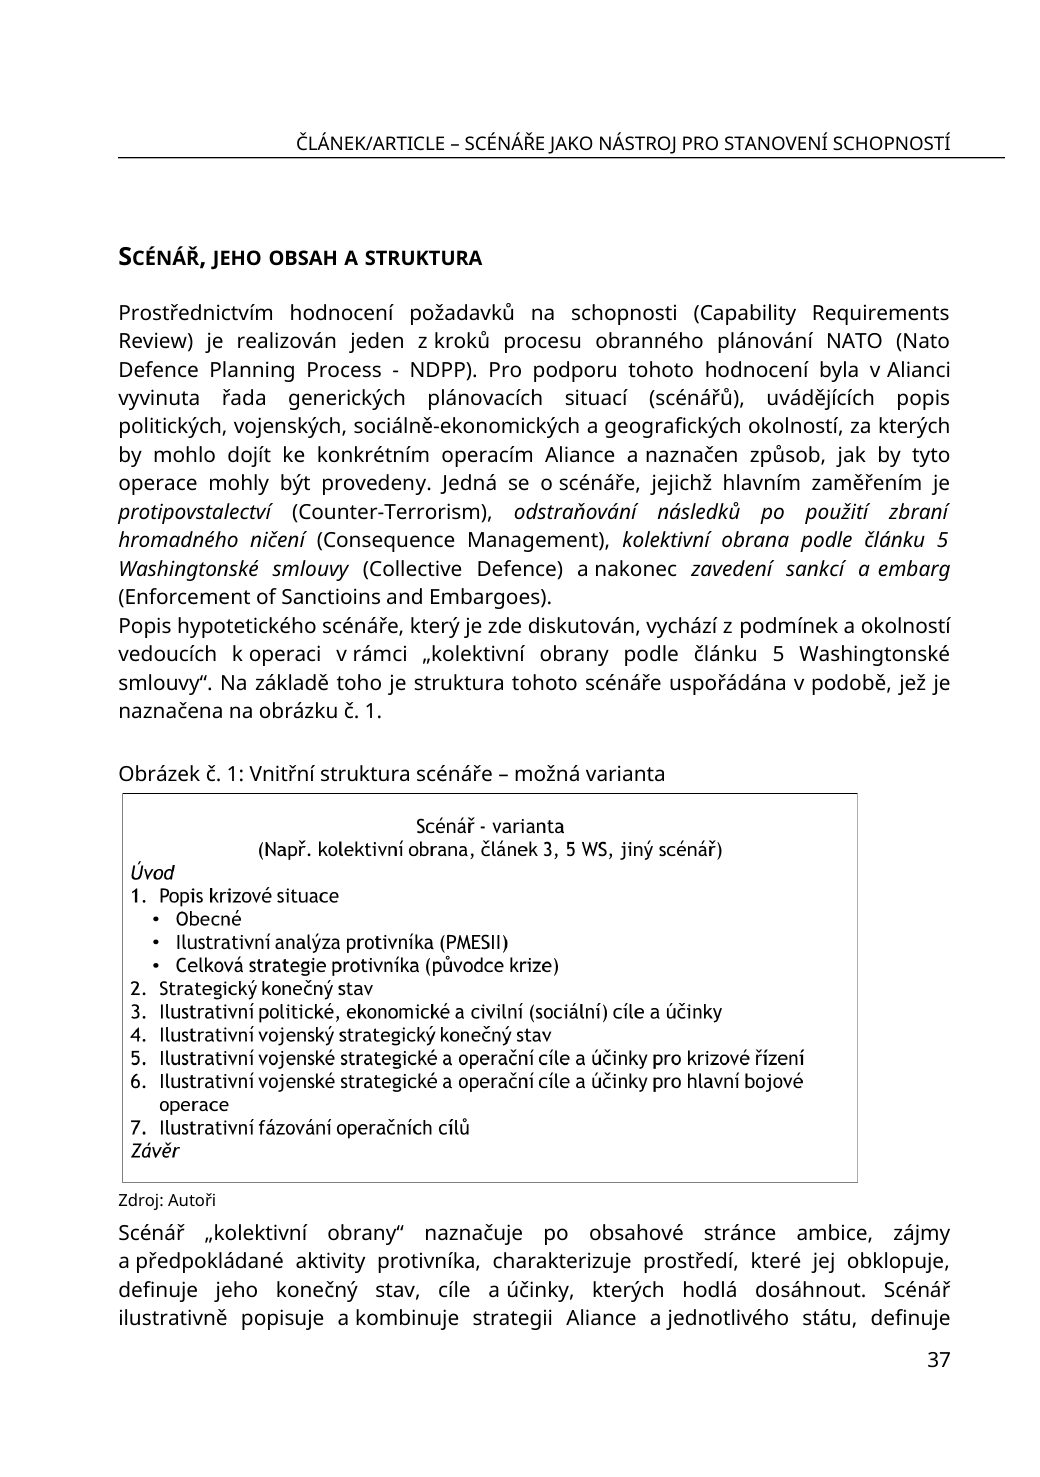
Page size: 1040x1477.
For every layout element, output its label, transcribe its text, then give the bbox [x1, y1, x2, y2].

text Popis hypotetického scénáře, který je zde diskutován, vychází z podmínek a okolností vedoucích k operaci v rámci „kolektivní obrany podle článku 5 Washingtonské smlouvy“. Na základě toho je struktura tohoto scénáře uspořádána v podobě, jež je naznačena na obrázku č. 1. [118, 611, 951, 724]
text Prostřednictvím hodnocení požadavků na schopnosti (Capability Requirements Review) je realizován jeden z kroků procesu obranného plánování NATO (Nato Defence Planning Process - NDPP). Pro podporu tohoto hodnocení byla v Alianci vyvinuta řada generických plánovacích situací (scénářů), uvádějících popis politických, vojenských, sociálně-ekonomických a geografických okolností, za kterých by mohlo dojít ke konkrétním operacím Aliance a naznačen způsob, jak by tyto operace mohly být provedeny. Jedná se o scénáře, jejichž hlavním zaměřením je protipovstalectví (Counter-Terrorism), odstraňování následků po použití zbraní hromadného ničení (Consequence Management), kolektivní obrana podle článku 5 Washingtonské smlouvy (Collective Defence) a nakonec zavedení sankcí a embarg (Enforcement of Sanctioins and Embargoes). [118, 298, 951, 611]
text Scénář, jeho obsah a struktura [118, 239, 951, 273]
picture [118, 793, 858, 1183]
picture [118, 155, 1005, 160]
text Zdroj: Autoři [118, 1189, 951, 1212]
text Obrázek č. 1: Vnitřní struktura scénáře – možná varianta [118, 759, 951, 788]
